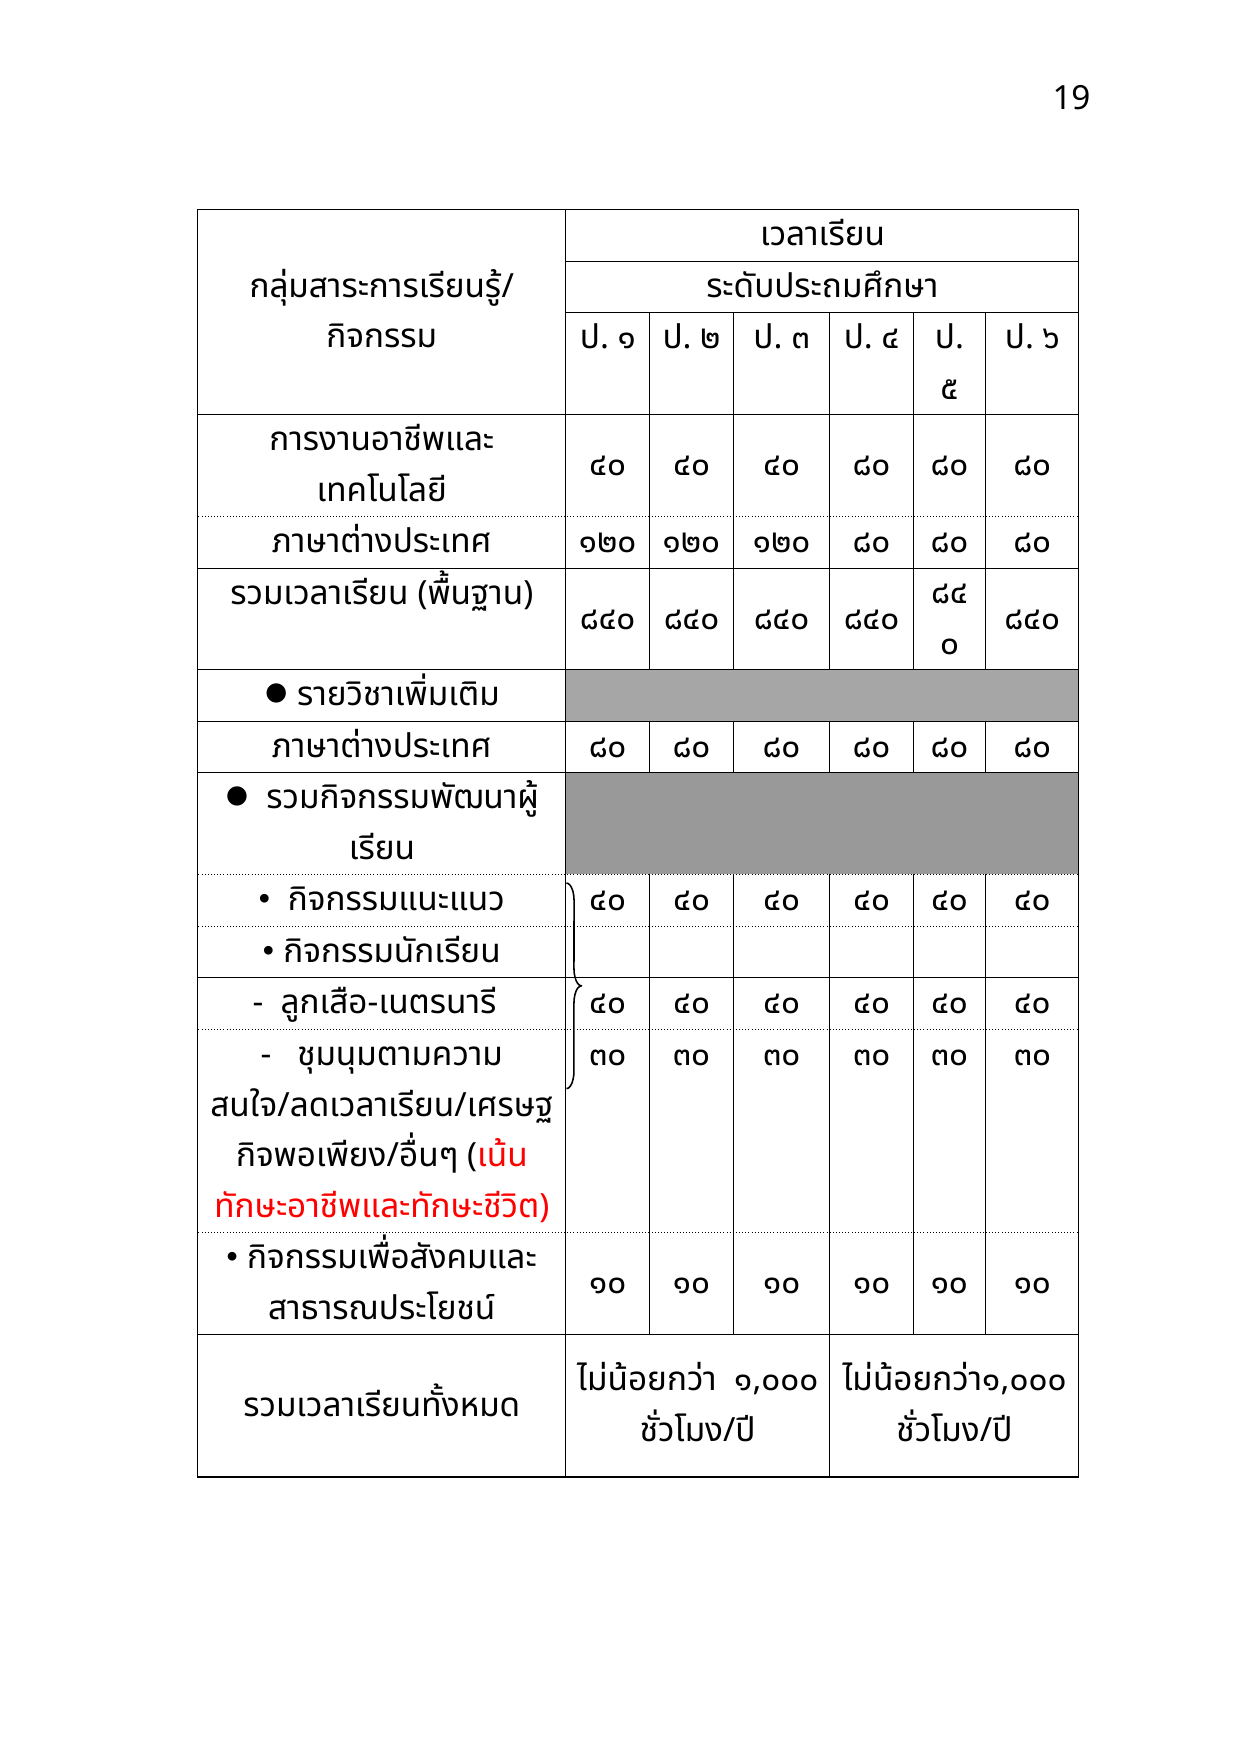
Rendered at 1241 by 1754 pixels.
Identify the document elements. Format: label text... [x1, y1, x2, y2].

table_cell [566, 926, 573, 977]
table_cell [566, 670, 1078, 721]
table_cell ๔๐ [914, 874, 985, 926]
table_cell ๓๐ [566, 1029, 649, 1232]
table_cell [650, 926, 733, 977]
table_cell กิจกรรมเพื่อสังคมและ สาธารณประโยชน์ [198, 1232, 565, 1334]
table_cell ๘๐ [986, 516, 1078, 567]
table_cell ป. ๔ [830, 313, 913, 414]
table_cell ไม่น้อยกว่า๑,๐๐๐ ชั่วโมง/ปี [830, 1335, 1078, 1476]
table_cell ๘๐ [830, 722, 913, 772]
table_cell ๔๐ [830, 978, 913, 1029]
table_cell ระดับประถมศึกษา [566, 262, 1078, 312]
table_cell ๘๔๐ [566, 569, 649, 669]
table_cell [734, 926, 829, 977]
table_cell ๘๔๐ [650, 569, 733, 669]
table_cell ๘๔๐ [734, 569, 829, 669]
table_cell ๘๔๐ [986, 569, 1078, 669]
table_cell ๔๐ [650, 874, 733, 926]
table_cell รายวิชาเพิ่มเติม [198, 670, 565, 721]
table_cell ป. ๓ [734, 313, 829, 414]
table_cell ๘๐ [650, 722, 733, 772]
table_cell ๑๐ [734, 1232, 829, 1334]
table_cell ๘๔๐ [914, 569, 985, 669]
table_cell กิจกรรมแนะแนว [198, 874, 565, 926]
table_cell ภาษาต่างประเทศ [198, 722, 565, 772]
table_cell รวมเวลาเรียนทั้งหมด [198, 1335, 565, 1476]
table_cell ๔๐ [830, 874, 913, 926]
table_cell ๑๐ [986, 1232, 1078, 1334]
table_cell ๔๐ [986, 978, 1078, 1029]
table_cell ๑๒๐ [566, 516, 649, 567]
table_cell ๔๐ [566, 874, 649, 926]
table_cell ๔๐ [734, 874, 829, 926]
table_cell ป. ๒ [650, 313, 733, 414]
table_header เวลาเรียน [566, 210, 1078, 261]
table_cell ๔๐ [575, 978, 649, 1029]
table_cell [830, 926, 913, 977]
table_cell - ลูกเสือ-เนตรนารี [198, 978, 565, 1029]
table_cell ๓๐ [914, 1029, 985, 1232]
table_cell [575, 926, 649, 977]
table_cell ๘๐ [830, 415, 913, 516]
table_cell [914, 926, 985, 977]
table_cell ๑๐ [914, 1232, 985, 1334]
table_cell ๘๐ [830, 516, 913, 567]
table_cell ๔๐ [650, 978, 733, 1029]
table_cell ๘๐ [566, 722, 649, 772]
table_cell ๔๐ [986, 874, 1078, 926]
table_cell ๑๒๐ [650, 516, 733, 567]
table_cell ๓๐ [986, 1029, 1078, 1232]
table_cell ๑๐ [830, 1232, 913, 1334]
table_cell ๔๐ [650, 415, 733, 516]
table_cell [566, 773, 1078, 874]
table_cell ๘๐ [986, 722, 1078, 772]
table_cell ๘๔๐ [830, 569, 913, 669]
table_cell ไม่น้อยกว่า ๑,๐๐๐ ชั่วโมง/ปี [566, 1335, 829, 1476]
table_cell ๘๐ [914, 516, 985, 567]
table_cell การงานอาชีพและเทคโนโลยี [198, 415, 565, 516]
table_cell ภาษาต่างประเทศ [198, 516, 565, 567]
table_cell ป. ๑ [566, 313, 649, 414]
table_cell ๔๐ [734, 978, 829, 1029]
table_cell ๘๐ [734, 722, 829, 772]
table_cell ป. ๕ [914, 313, 985, 414]
table_cell ๔๐ [734, 415, 829, 516]
table_cell ๓๐ [650, 1029, 733, 1232]
table_cell ๘๐ [914, 415, 985, 516]
table_cell ๓๐ [734, 1029, 829, 1232]
table_cell [986, 926, 1078, 977]
table_cell รวมกิจกรรมพัฒนาผู้เรียน [198, 773, 565, 874]
table_cell ๓๐ [830, 1029, 913, 1232]
table_cell ๑๐ [650, 1232, 733, 1334]
table_cell ๔๐ [914, 978, 985, 1029]
table_cell ๘๐ [914, 722, 985, 772]
table_cell ๑๐ [566, 1232, 649, 1334]
table_cell ป. ๖ [986, 313, 1078, 414]
table_cell ๑๒๐ [734, 516, 829, 567]
table_cell รวมเวลาเรียน (พื้นฐาน) [198, 569, 565, 669]
table_header กลุ่มสาระการเรียนรู้/ กิจกรรม [198, 210, 565, 414]
table_cell กิจกรรมนักเรียน [198, 926, 565, 977]
table_cell ๔๐ [566, 415, 649, 516]
table_cell - ชุมนุมตามความสนใจ/ลดเวลาเรียน/เศรษฐกิจพอเพียง/อื่นๆ (เน้นทักษะอาชีพและทักษะชีวิต) [198, 1029, 565, 1232]
table_cell ๘๐ [986, 415, 1078, 516]
